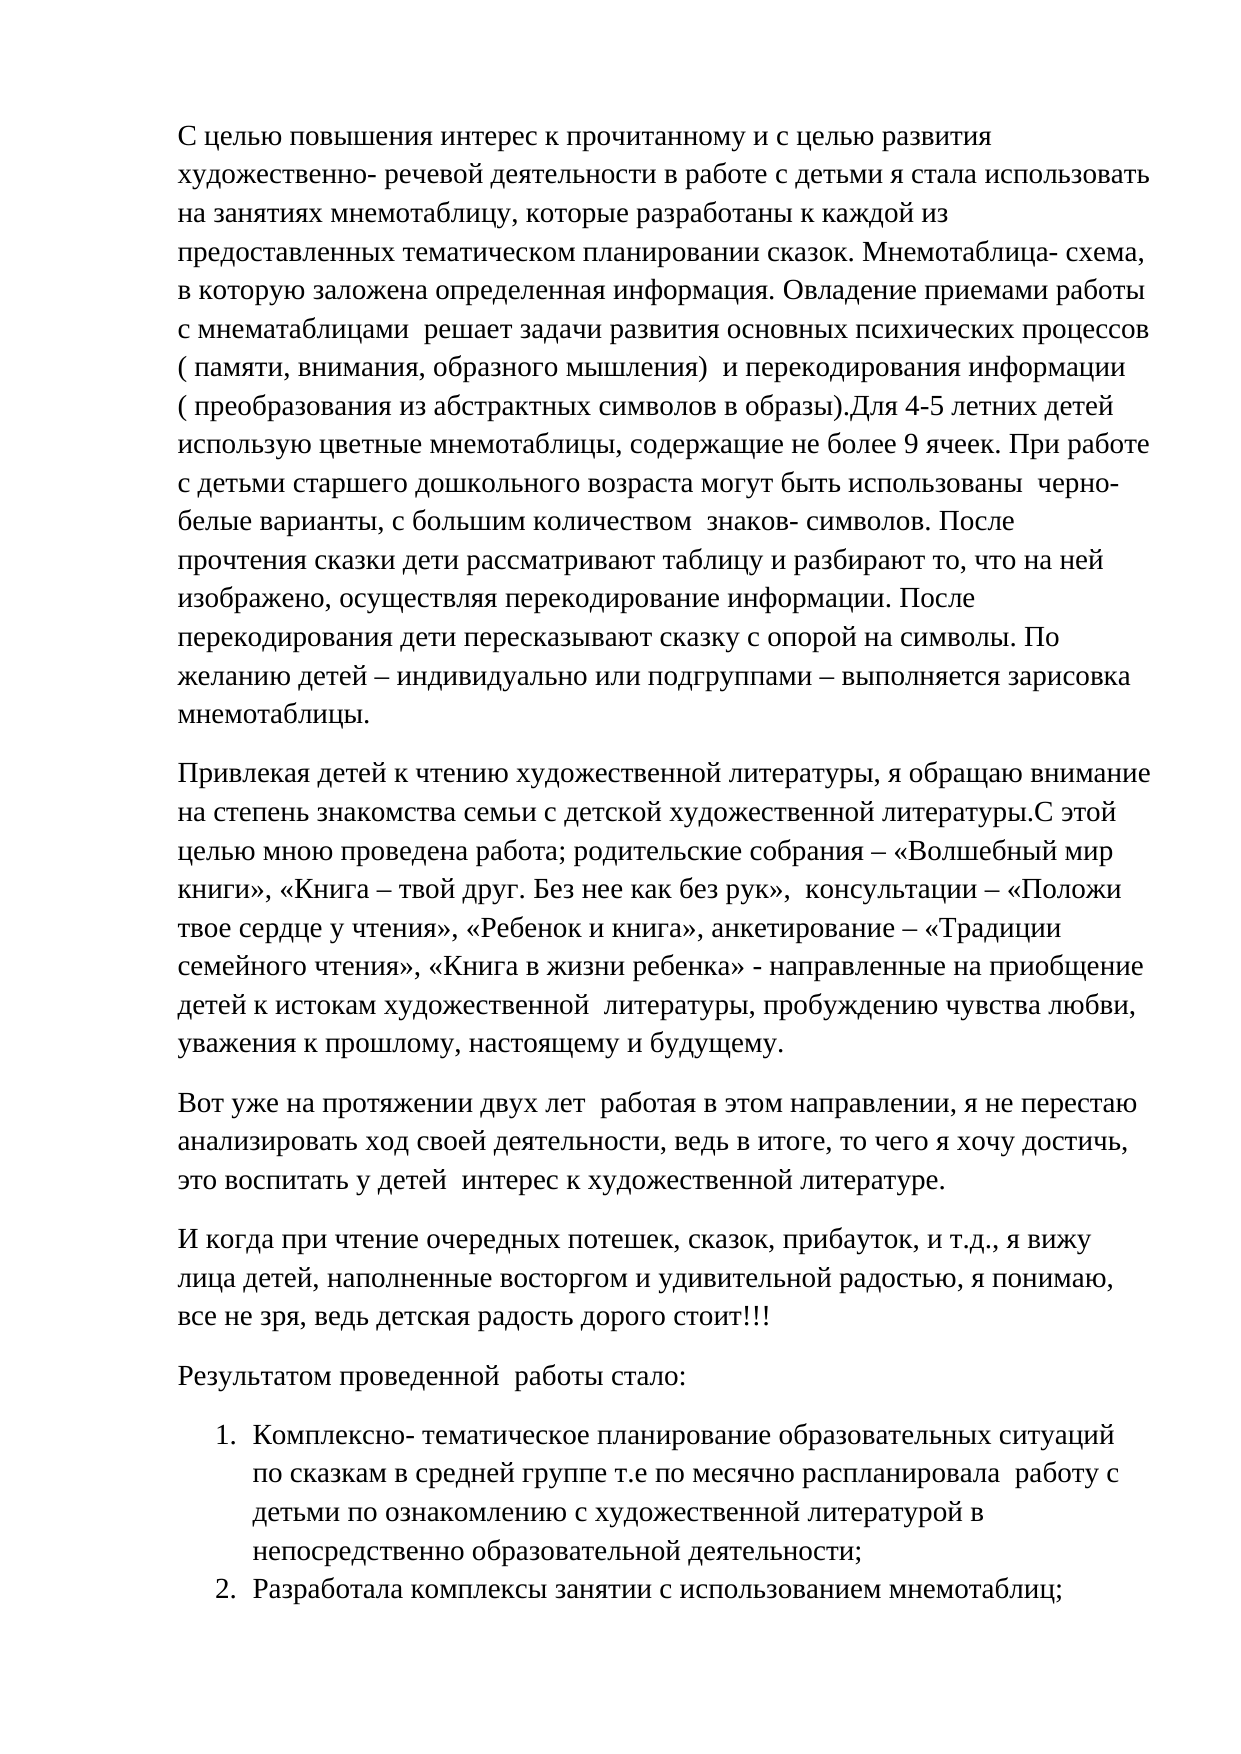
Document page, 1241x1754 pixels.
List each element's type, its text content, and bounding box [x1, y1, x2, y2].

text И когда при чтение очередных потешек, сказок, прибауток, и т.д., я вижу лица детей, наполненные восторгом и удивительной радостью, я понимаю, все не зря, ведь детская радость дорого стоит!!! [177, 1221, 1152, 1332]
text Вот уже на протяжении двух лет работая в этом направлении, я не перестаю анализировать ход своей деятельности, ведь в итоге, то чего я хочу достичь, это воспитать у детей интерес к художественной литературе. [177, 1085, 1152, 1195]
text Результатом проведенной работы стало: [177, 1358, 1152, 1391]
text С целью повышения интерес к прочитанному и с целью развития художественно- речевой деятельности в работе с детьми я стала использовать на занятиях мнемотаблицу, которые разработаны к каждой из предоставленных тематическом планировании сказок. Мнемотаблица- схема, в которую заложена определенная информация. Овладение приемами работы с мнематаблицами решает задачи развития основных психических процессов ( памяти, внимания, образного мышления) и перекодирования информации ( преобразования из абстрактных символов в образы).Для 4-5 летних детей использую цветные мнемотаблицы, содержащие не более 9 ячеек. При работе с детьми старшего дошкольного возраста могут быть использованы черно- белые варианты, с большим количеством знаков- символов. После прочтения сказки дети рассматривают таблицу и разбирают то, что на ней изображено, осуществляя перекодирование информации. После перекодирования дети пересказывают сказку с опорой на символы. По желанию детей – индивидуально или подгруппами – выполняется зарисовка мнемотаблицы. [177, 118, 1152, 730]
list Разработала комплексы занятии с использованием мнемотаблиц; [215, 1571, 1152, 1605]
text Привлекая детей к чтению художественной литературы, я обращаю внимание на степень знакомства семьи с детской художественной литературы.С этой целью мною проведена работа; родительские собрания – «Волшебный мир книги», «Книга – твой друг. Без нее как без рук», консультации – «Положи твое сердце у чтения», «Ребенок и книга», анкетирование – «Традиции семейного чтения», «Книга в жизни ребенка» - направленные на приобщение детей к истокам художественной литературы, пробуждению чувства любви, уважения к прошлому, настоящему и будущему. [177, 756, 1152, 1059]
list Комплексно- тематическое планирование образовательных ситуаций по сказкам в средней группе т.е по месячно распланировала работу с детьми по ознакомлению с художественной литературой в непосредственно образовательной деятельности; [215, 1417, 1152, 1566]
